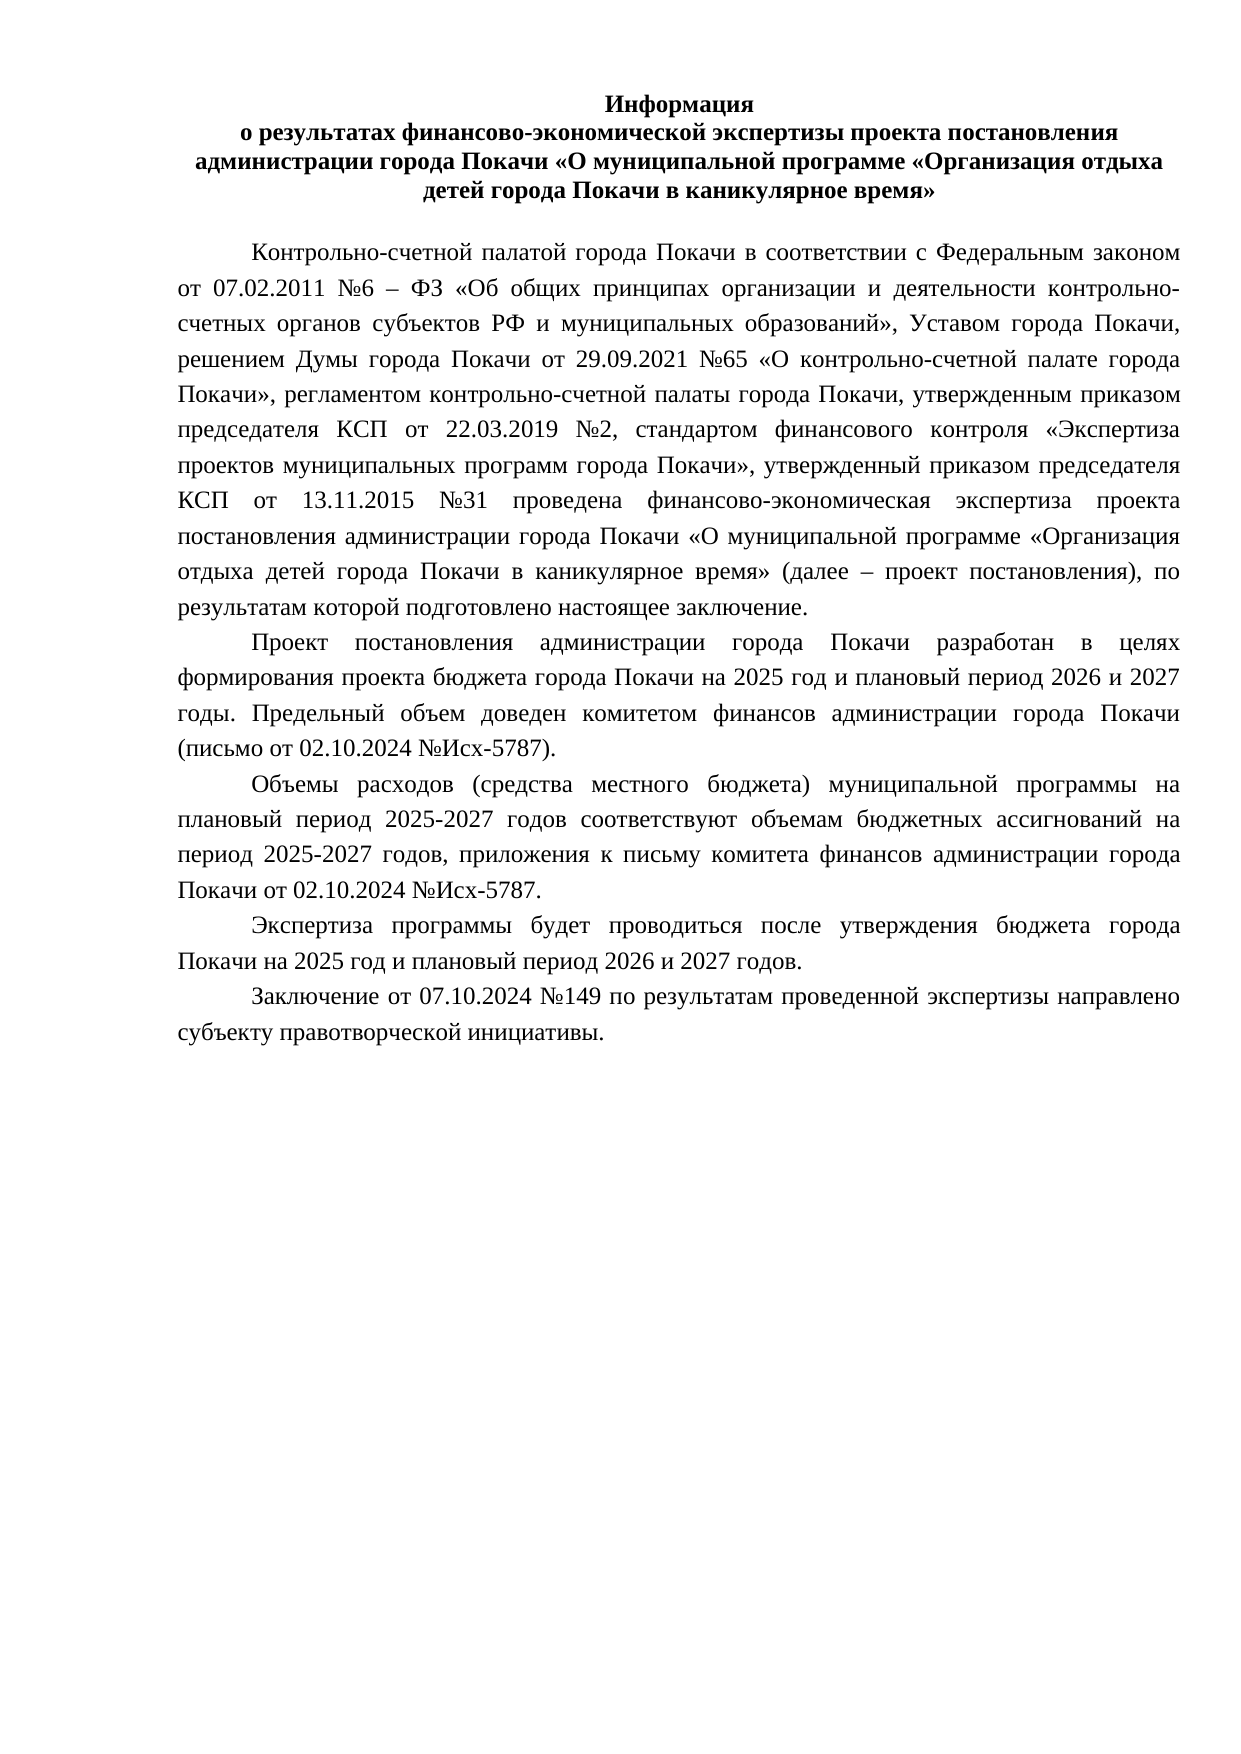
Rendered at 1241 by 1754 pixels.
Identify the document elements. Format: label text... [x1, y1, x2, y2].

text Проект постановления администрации города Покачи разработан в целях формирования проекта бюджета города Покачи на 2025 год и плановый период 2026 и 2027 годы. Предельный объем доведен комитетом финансов администрации города Покачи (письмо от 02.10.2024 №Исх-5787). [177, 622, 1181, 764]
text Информация [177, 89, 1181, 117]
text Заключение от 07.10.2024 №149 по результатам проведенной экспертизы направлено субъекту правотворческой инициативы. [177, 976, 1181, 1047]
text Контрольно-счетной палатой города Покачи в соответствии с Федеральным законом от 07.02.2011 №6 – ФЗ «Об общих принципах организации и деятельности контрольно-счетных органов субъектов РФ и муниципальных образований», Уставом города Покачи, решением Думы города Покачи от 29.09.2021 №65 «О контрольно-счетной палате города Покачи», регламентом контрольно-счетной палаты города Покачи, утвержденным приказом председателя КСП от 22.03.2019 №2, стандартом финансового контроля «Экспертиза проектов муниципальных программ города Покачи», утвержденный приказом председателя КСП от 13.11.2015 №31 проведена финансово-экономическая экспертиза проекта постановления администрации города Покачи «О муниципальной программе «Организация отдыха детей города Покачи в каникулярное время» (далее – проект постановления), по результатам которой подготовлено настоящее заключение. [177, 232, 1181, 622]
text Объемы расходов (средства местного бюджета) муниципальной программы на плановый период 2025-2027 годов соответствуют объемам бюджетных ассигнований на период 2025-2027 годов, приложения к письму комитета финансов администрации города Покачи от 02.10.2024 №Исх-5787. [177, 764, 1181, 905]
text о результатах финансово-экономической экспертизы проекта постановления администрации города Покачи «О муниципальной программе «Организация отдыха детей города Покачи в каникулярное время» [177, 117, 1181, 204]
text Экспертиза программы будет проводиться после утверждения бюджета города Покачи на 2025 год и плановый период 2026 и 2027 годов. [177, 905, 1181, 976]
